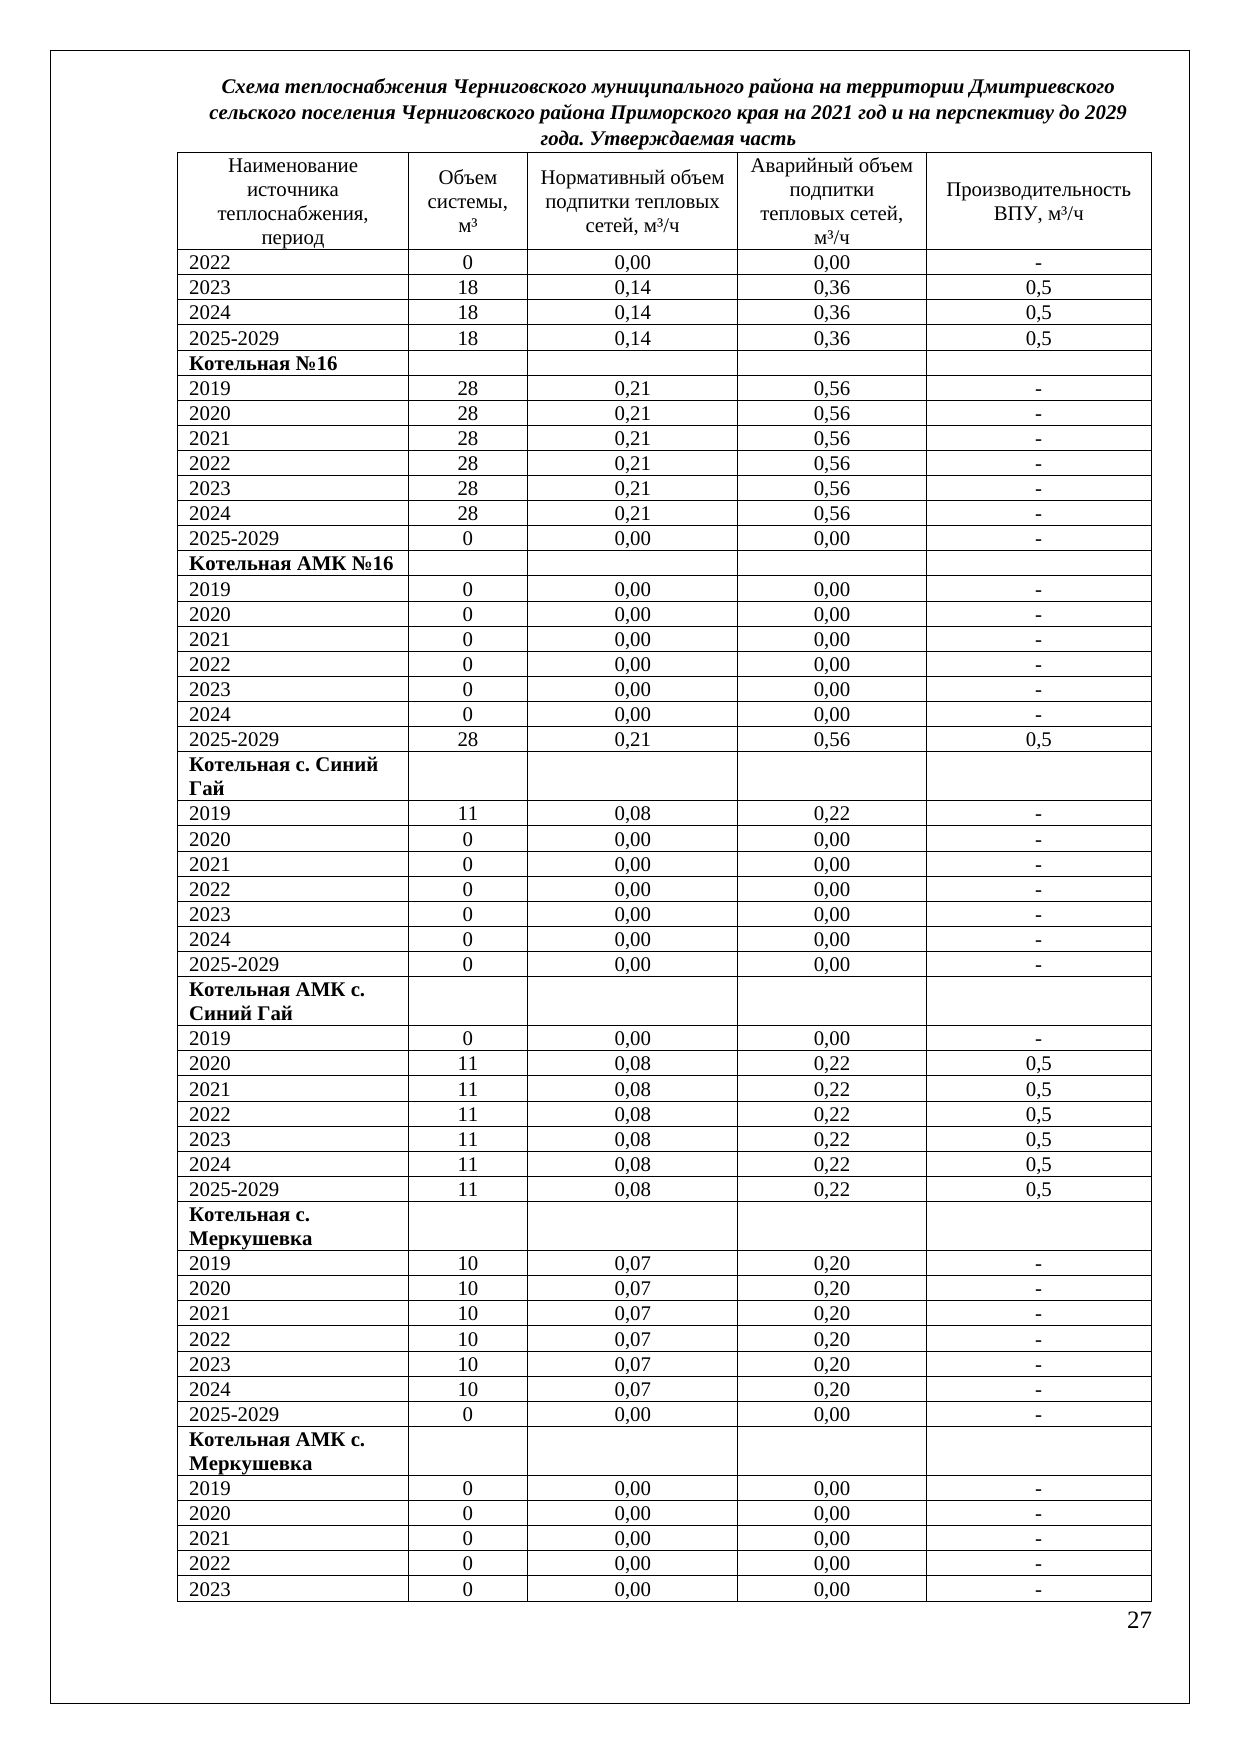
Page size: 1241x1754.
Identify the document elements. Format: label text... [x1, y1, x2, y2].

table_cell 0,56 [738, 401, 926, 425]
table_cell [927, 752, 1151, 800]
table_cell 11 [409, 801, 527, 825]
table_cell - [927, 602, 1151, 626]
table_cell [409, 1202, 527, 1250]
table_cell - [927, 852, 1151, 876]
table_cell 0,56 [738, 451, 926, 475]
table_cell 0 [409, 952, 527, 976]
table_cell Котельная с. Меркушевка [178, 1202, 408, 1250]
table_header Производительность ВПУ, м³/ч [927, 153, 1151, 249]
table_cell 0,00 [738, 602, 926, 626]
table_cell - [927, 1276, 1151, 1300]
table_cell 2021 [178, 627, 408, 651]
table_cell [927, 551, 1151, 575]
table_cell 0,00 [528, 877, 737, 901]
table_cell 2020 [178, 1276, 408, 1300]
table_cell 0 [409, 1526, 527, 1550]
table_cell 0,56 [738, 426, 926, 450]
table_cell 0,07 [528, 1251, 737, 1275]
table_cell 0,00 [738, 1551, 926, 1575]
table_cell 2021 [178, 426, 408, 450]
table_cell - [927, 426, 1151, 450]
table_cell 0 [409, 602, 527, 626]
table_cell 0 [409, 702, 527, 726]
table_cell 0,36 [738, 300, 926, 324]
table_cell 2023 [178, 1352, 408, 1376]
table_cell 2022 [178, 877, 408, 901]
table_cell 2023 [178, 1127, 408, 1151]
table_cell - [927, 1301, 1151, 1325]
table_cell - [927, 401, 1151, 425]
table_header Объем системы, м³ [409, 153, 527, 249]
table_cell 0,22 [738, 1102, 926, 1126]
table_cell 0,00 [738, 902, 926, 926]
table_cell 0,00 [738, 877, 926, 901]
table_cell 2024 [178, 1377, 408, 1401]
table_cell - [927, 501, 1151, 525]
table_cell [409, 977, 527, 1025]
table_cell - [927, 1352, 1151, 1376]
table_cell - [927, 1576, 1151, 1601]
table_cell - [927, 826, 1151, 851]
table_cell 0,00 [738, 1402, 926, 1426]
table_cell 0,22 [738, 1177, 926, 1201]
table_cell 10 [409, 1301, 527, 1325]
table_cell 2019 [178, 1251, 408, 1275]
table_cell 0 [409, 1551, 527, 1575]
table_cell 10 [409, 1326, 527, 1351]
table_cell 0,21 [528, 376, 737, 400]
table_cell 0,21 [528, 451, 737, 475]
table_cell [738, 1202, 926, 1250]
table_cell 0,08 [528, 1152, 737, 1176]
table_cell 0,00 [528, 1576, 737, 1601]
table_cell 0,00 [528, 902, 737, 926]
table_cell 0,07 [528, 1352, 737, 1376]
table_cell 18 [409, 300, 527, 324]
table_cell 2024 [178, 927, 408, 951]
table_cell 2022 [178, 1551, 408, 1575]
table_cell 0,00 [738, 652, 926, 676]
table_cell 0,00 [528, 526, 737, 550]
table_cell 2025-2029 [178, 526, 408, 550]
table_cell 0,00 [738, 852, 926, 876]
table_cell - [927, 376, 1151, 400]
table_cell 0,20 [738, 1301, 926, 1325]
table_cell [409, 1427, 527, 1475]
table_cell 11 [409, 1051, 527, 1075]
table_cell 28 [409, 376, 527, 400]
table_cell Котельная АМК с. Синий Гай [178, 977, 408, 1025]
table_cell - [927, 250, 1151, 274]
table_cell [409, 351, 527, 374]
table_cell - [927, 1377, 1151, 1401]
table_cell 2025-2029 [178, 325, 408, 349]
table_cell 0,56 [738, 376, 926, 400]
table_cell 0,00 [528, 677, 737, 701]
table_cell 0,07 [528, 1301, 737, 1325]
table_cell 2019 [178, 1476, 408, 1500]
table_cell - [927, 1251, 1151, 1275]
table_cell 2025-2029 [178, 1177, 408, 1201]
table_cell 2025-2029 [178, 1402, 408, 1426]
table_cell - [927, 902, 1151, 926]
table_cell [927, 1427, 1151, 1475]
table_cell 0,5 [927, 1102, 1151, 1126]
table_cell 0,21 [528, 501, 737, 525]
table_cell - [927, 952, 1151, 976]
table_cell 2023 [178, 1576, 408, 1601]
table_cell 2024 [178, 702, 408, 726]
table_cell 0,00 [738, 702, 926, 726]
table_cell 0,00 [738, 952, 926, 976]
table_cell 18 [409, 325, 527, 349]
table_cell 0,07 [528, 1276, 737, 1300]
table_cell 0,08 [528, 1051, 737, 1075]
table_cell 2023 [178, 476, 408, 500]
table_cell 28 [409, 401, 527, 425]
table_cell 0,5 [927, 1127, 1151, 1151]
table_cell 0,20 [738, 1251, 926, 1275]
table_cell - [927, 576, 1151, 601]
table_cell 0,07 [528, 1326, 737, 1351]
table_cell - [927, 1501, 1151, 1525]
table_cell [738, 977, 926, 1025]
table_cell 10 [409, 1377, 527, 1401]
table_cell 0,08 [528, 1127, 737, 1151]
table_cell 0,56 [738, 727, 926, 751]
table_cell 0,08 [528, 1076, 737, 1101]
table_cell 0,5 [927, 1051, 1151, 1075]
table_cell - [927, 677, 1151, 701]
table_cell [528, 351, 737, 374]
table_cell 0,14 [528, 325, 737, 349]
table_cell 2025-2029 [178, 727, 408, 751]
table_cell 2022 [178, 250, 408, 274]
table_header Наименование источника теплоснабжения, период [178, 153, 408, 249]
table_cell [528, 752, 737, 800]
table_cell 0,20 [738, 1276, 926, 1300]
table_cell 0,14 [528, 275, 737, 299]
table_cell 11 [409, 1177, 527, 1201]
table_cell - [927, 526, 1151, 550]
table_cell 0 [409, 250, 527, 274]
table_cell 2020 [178, 401, 408, 425]
table_cell 2019 [178, 1026, 408, 1050]
table_cell 28 [409, 727, 527, 751]
table_header Аварийный объем подпитки тепловых сетей, м³/ч [738, 153, 926, 249]
table_cell 0,21 [528, 401, 737, 425]
table_cell 11 [409, 1076, 527, 1101]
table_cell 0 [409, 826, 527, 851]
table_cell 0,20 [738, 1377, 926, 1401]
table_cell 2020 [178, 1051, 408, 1075]
table_cell 0,5 [927, 325, 1151, 349]
table_cell 0,22 [738, 1152, 926, 1176]
table_cell - [927, 627, 1151, 651]
table_header Нормативный объем подпитки тепловых сетей, м³/ч [528, 153, 737, 249]
table_cell 0,22 [738, 1051, 926, 1075]
table_cell - [927, 1026, 1151, 1050]
table_cell 0,00 [528, 1026, 737, 1050]
table_cell 0,00 [738, 927, 926, 951]
table_cell 2023 [178, 275, 408, 299]
table_cell - [927, 476, 1151, 500]
table_cell 2020 [178, 826, 408, 851]
table_cell [409, 752, 527, 800]
table_cell 2023 [178, 677, 408, 701]
table_cell 2019 [178, 576, 408, 601]
table_cell 2023 [178, 902, 408, 926]
table_cell 0,00 [738, 576, 926, 601]
table_cell 0,00 [528, 702, 737, 726]
table_cell 0,00 [528, 826, 737, 851]
table_cell 0,00 [528, 1476, 737, 1500]
table_cell 0,00 [738, 826, 926, 851]
table_cell 2024 [178, 501, 408, 525]
table_cell 0 [409, 526, 527, 550]
table_cell 0 [409, 652, 527, 676]
table_cell 0,22 [738, 1076, 926, 1101]
table_cell 0,08 [528, 801, 737, 825]
table_cell 0,22 [738, 1127, 926, 1151]
table_cell - [927, 652, 1151, 676]
table_cell [528, 551, 737, 575]
table_cell 0,00 [528, 627, 737, 651]
table_cell 0,36 [738, 275, 926, 299]
table_cell 0,5 [927, 275, 1151, 299]
table_cell 0,5 [927, 1076, 1151, 1101]
table_cell 28 [409, 476, 527, 500]
table_cell 0,07 [528, 1377, 737, 1401]
table_cell 11 [409, 1152, 527, 1176]
table_cell 0,00 [528, 1501, 737, 1525]
table_cell 0,5 [927, 300, 1151, 324]
table_cell 0,36 [738, 325, 926, 349]
table_cell 10 [409, 1276, 527, 1300]
table_cell 18 [409, 275, 527, 299]
table_cell 0,20 [738, 1326, 926, 1351]
table_cell 0,5 [927, 1152, 1151, 1176]
table_cell 0 [409, 1026, 527, 1050]
table_cell 0,20 [738, 1352, 926, 1376]
table_cell [528, 977, 737, 1025]
table_cell 0,00 [738, 627, 926, 651]
table_cell 28 [409, 501, 527, 525]
table_cell 0,00 [738, 1501, 926, 1525]
table_cell 0,00 [738, 250, 926, 274]
table_cell - [927, 877, 1151, 901]
table_cell 0,5 [927, 1177, 1151, 1201]
table_cell [528, 1202, 737, 1250]
table_cell 2021 [178, 852, 408, 876]
table_cell 0,00 [528, 250, 737, 274]
table_cell 0,08 [528, 1177, 737, 1201]
table_cell 2024 [178, 1152, 408, 1176]
table_cell 0,00 [738, 526, 926, 550]
table_cell 0 [409, 877, 527, 901]
table_cell 0,00 [528, 852, 737, 876]
table_cell 2022 [178, 652, 408, 676]
table_cell 2022 [178, 451, 408, 475]
table_cell - [927, 1526, 1151, 1550]
table_cell - [927, 1476, 1151, 1500]
table_cell 2020 [178, 1501, 408, 1525]
table_cell [738, 351, 926, 374]
table_cell 0,00 [528, 652, 737, 676]
table_cell 2021 [178, 1076, 408, 1101]
table_cell - [927, 451, 1151, 475]
table_cell 0,21 [528, 426, 737, 450]
table_cell 0,22 [738, 801, 926, 825]
table_cell 0,21 [528, 727, 737, 751]
table_cell 0 [409, 627, 527, 651]
table_cell [738, 752, 926, 800]
table_cell 0 [409, 852, 527, 876]
table_cell 2022 [178, 1102, 408, 1126]
table_cell 2025-2029 [178, 952, 408, 976]
table_cell [738, 551, 926, 575]
table_cell - [927, 801, 1151, 825]
table_cell [738, 1427, 926, 1475]
table_cell 0,00 [738, 1526, 926, 1550]
table_cell 0,5 [927, 727, 1151, 751]
table_cell [927, 1202, 1151, 1250]
table_cell 11 [409, 1127, 527, 1151]
table_cell 0,00 [528, 1551, 737, 1575]
table_cell 0 [409, 677, 527, 701]
table_cell 2019 [178, 801, 408, 825]
table_cell - [927, 702, 1151, 726]
table_cell - [927, 1402, 1151, 1426]
table_cell 0,56 [738, 501, 926, 525]
table_cell 0 [409, 1476, 527, 1500]
table_cell 2021 [178, 1526, 408, 1550]
table_cell 0,00 [738, 1026, 926, 1050]
table_cell 0 [409, 927, 527, 951]
table_cell - [927, 1551, 1151, 1575]
table_cell 2020 [178, 602, 408, 626]
table_cell [409, 551, 527, 575]
table_cell 2022 [178, 1326, 408, 1351]
table_cell 0,00 [738, 1576, 926, 1601]
table_cell 0 [409, 1501, 527, 1525]
table_cell Котельная №16 [178, 351, 408, 374]
table_cell Kотельная АМК №16 [178, 551, 408, 575]
table_cell 0,00 [528, 952, 737, 976]
table_cell 0,00 [528, 1526, 737, 1550]
table_cell 0,00 [528, 1402, 737, 1426]
table_cell 10 [409, 1251, 527, 1275]
table_cell 10 [409, 1352, 527, 1376]
table_cell 28 [409, 451, 527, 475]
table_cell 0,00 [528, 927, 737, 951]
table_cell [927, 977, 1151, 1025]
table_cell [927, 351, 1151, 374]
table_cell 2019 [178, 376, 408, 400]
table_cell 2021 [178, 1301, 408, 1325]
table_cell - [927, 927, 1151, 951]
table_cell - [927, 1326, 1151, 1351]
table_cell 0,00 [738, 1476, 926, 1500]
table_cell Котельная с. Синий Гай [178, 752, 408, 800]
table_cell 0,21 [528, 476, 737, 500]
table_cell 28 [409, 426, 527, 450]
table_cell 0,00 [528, 602, 737, 626]
table_cell 0,14 [528, 300, 737, 324]
table_cell 0 [409, 576, 527, 601]
table_cell Котельная АМК с. Меркушевка [178, 1427, 408, 1475]
table_cell 0,56 [738, 476, 926, 500]
table_cell 0,00 [738, 677, 926, 701]
table_cell 0,00 [528, 576, 737, 601]
table_cell 0 [409, 1402, 527, 1426]
table_cell 0 [409, 902, 527, 926]
table_cell [528, 1427, 737, 1475]
table_cell 11 [409, 1102, 527, 1126]
table_cell 0 [409, 1576, 527, 1601]
table_cell 0,08 [528, 1102, 737, 1126]
table_cell 2024 [178, 300, 408, 324]
